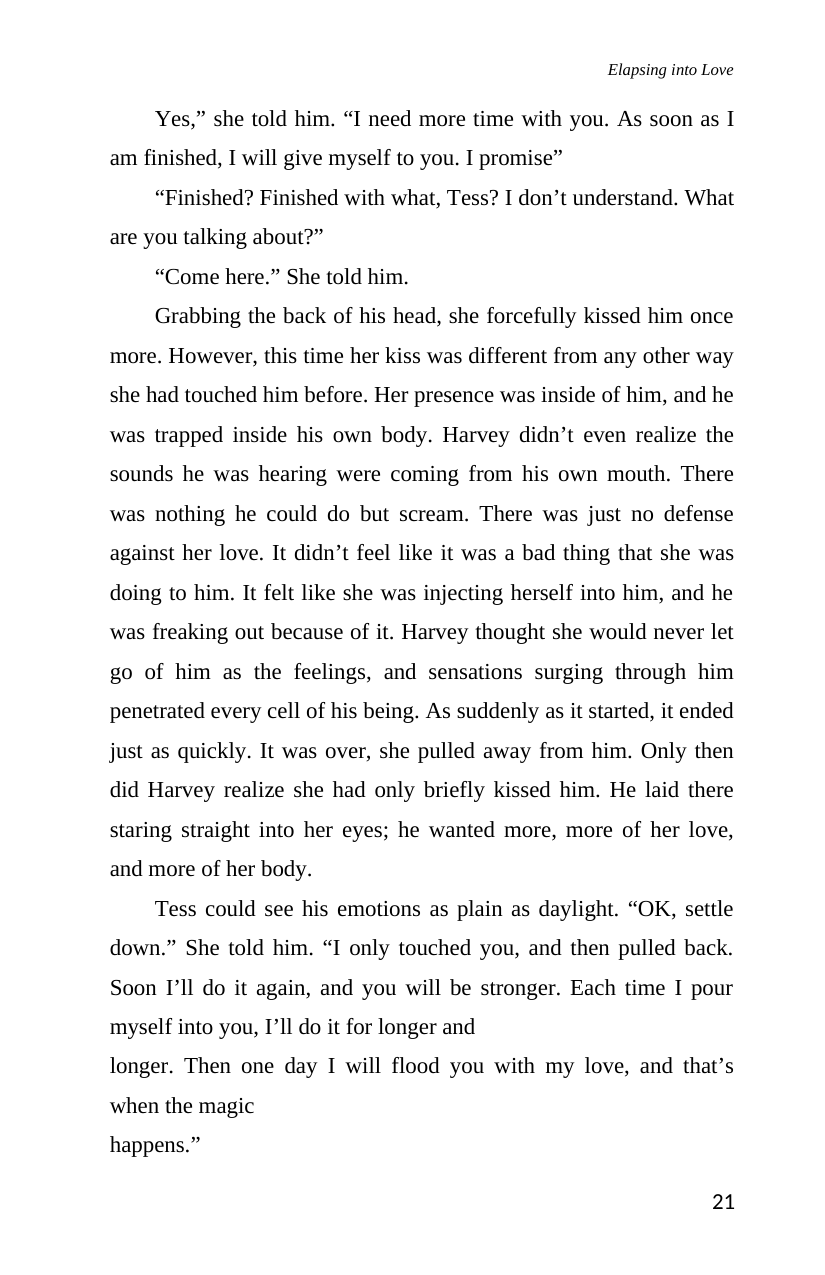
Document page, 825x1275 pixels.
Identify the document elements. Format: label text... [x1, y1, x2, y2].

text Grabbing the back of his head, she forcefully kissed him once more. However, this time her kiss was different from any other way she had touched him before. Her presence was inside of him, and he was trapped inside his own body. Harvey didn’t even realize the sounds he was hearing were coming from his own mouth. There was nothing he could do but scream. There was just no defense against her love. It didn’t feel like it was a bad thing that she was doing to him. It felt like she was injecting herself into him, and he was freaking out because of it. Harvey thought she would never let go of him as the feelings, and sensations surging through him penetrated every cell of his being. As suddenly as it started, it ended just as quickly. It was over, she pulled away from him. Only then did Harvey realize she had only briefly kissed him. He laid there staring straight into her eyes; he wanted more, more of her love, and more of her body. [109, 302, 735, 881]
text “Finished? Finished with what, Tess? I don’t understand. What are you talking about?” [109, 184, 735, 250]
text Yes,” she told him. “I need more time with you. As soon as I am finished, I will give myself to you. I promise” [109, 105, 735, 171]
text Tess could see his emotions as plain as daylight. “OK, settle down.” She told him. “I only touched you, and then pulled back. Soon I’ll do it again, and you will be stronger. Each time I pour myself into you, I’ll do it for longer and [109, 894, 735, 1039]
text longer. Then one day I will flood you with my love, and that’s when the magic [109, 1052, 735, 1118]
text “Come here.” She told him. [109, 263, 735, 289]
text happens.” [109, 1131, 735, 1158]
